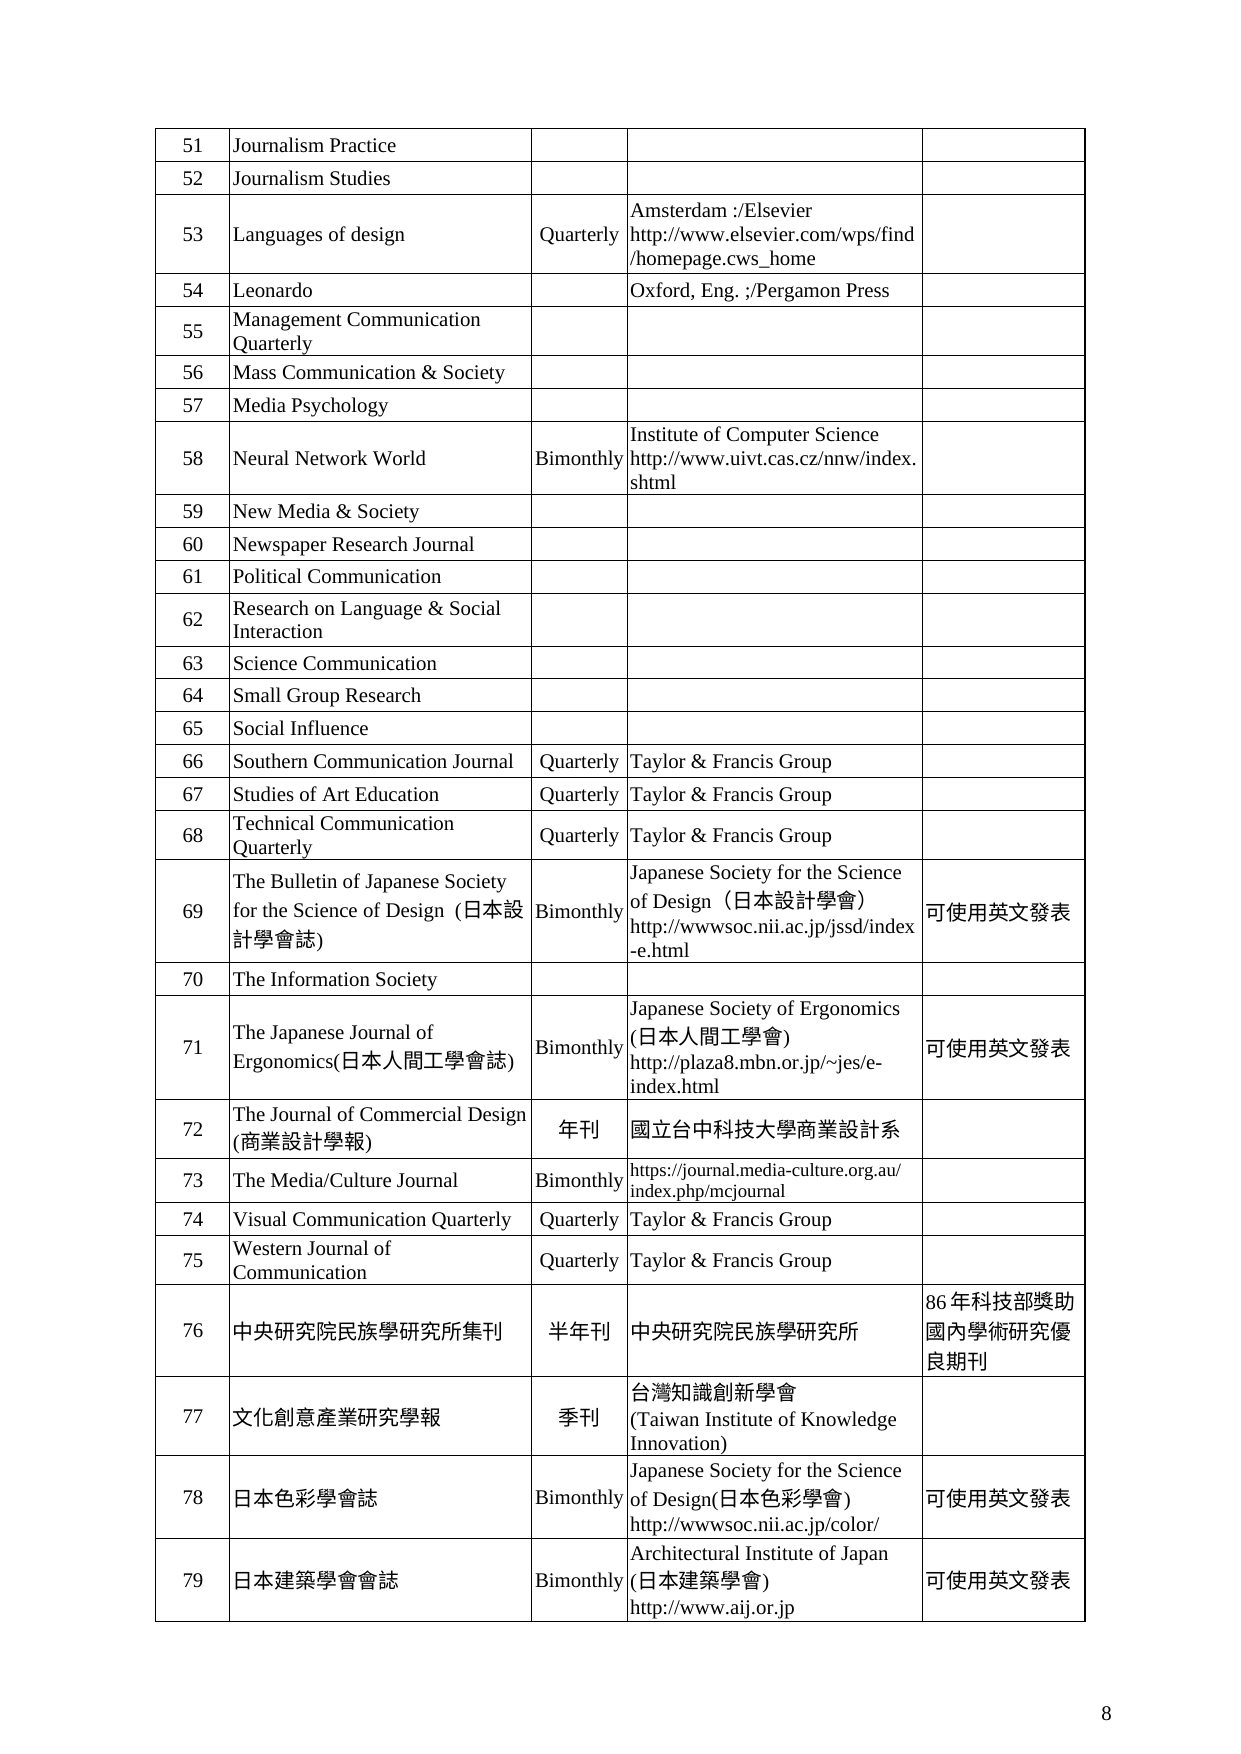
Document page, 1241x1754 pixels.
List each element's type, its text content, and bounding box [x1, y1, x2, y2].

table_cell [628, 307, 922, 355]
table_cell 國立台中科技大學商業設計系 [628, 1100, 922, 1158]
table_cell [923, 1377, 1084, 1455]
table_cell 日本色彩學會誌 [230, 1456, 531, 1538]
table_cell [923, 594, 1084, 646]
table_cell [628, 963, 922, 995]
table_cell [628, 162, 922, 193]
table_cell 中央研究院民族學研究所 [628, 1285, 922, 1376]
table_cell Quarterly [532, 1203, 627, 1235]
table_cell Quarterly [532, 1236, 627, 1284]
table_cell Bimonthly [532, 1159, 627, 1202]
table_cell Bimonthly [532, 996, 627, 1098]
table_cell 可使用英文發表 [923, 1539, 1084, 1621]
table_cell Taylor & Francis Group [628, 1236, 922, 1284]
table_cell Japanese Society for the Science of Design(日本色彩學會) http://wwwsoc.nii.ac.jp/color/ [628, 1456, 922, 1538]
table_cell Bimonthly [532, 860, 627, 962]
table_cell Science Communication [230, 647, 531, 678]
table_cell Social Influence [230, 712, 531, 744]
table_cell 67 [156, 778, 229, 809]
table_cell 可使用英文發表 [923, 996, 1084, 1098]
table_cell [923, 811, 1084, 859]
table_cell [923, 647, 1084, 678]
table_cell 66 [156, 745, 229, 777]
table_cell Mass Communication & Society [230, 356, 531, 388]
table_cell The Media/Culture Journal [230, 1159, 531, 1202]
table_cell Journalism Studies [230, 162, 531, 193]
table_cell 62 [156, 594, 229, 646]
table_cell Taylor & Francis Group [628, 745, 922, 777]
table_cell 68 [156, 811, 229, 859]
table_cell Southern Communication Journal [230, 745, 531, 777]
table_cell [532, 356, 627, 388]
table_cell [628, 129, 922, 161]
table_cell 60 [156, 528, 229, 559]
table_cell 57 [156, 389, 229, 421]
table_cell [628, 495, 922, 527]
table_cell [628, 561, 922, 592]
table_cell [532, 389, 627, 421]
table_cell Visual Communication Quarterly [230, 1203, 531, 1235]
table_cell 65 [156, 712, 229, 744]
table_cell [628, 679, 922, 711]
table_cell Political Communication [230, 561, 531, 592]
table_cell Technical Communication Quarterly [230, 811, 531, 859]
table_cell Architectural Institute of Japan (日本建築學會) http://www.aij.or.jp [628, 1539, 922, 1621]
table_cell The Bulletin of Japanese Society for the Science of Design (日本設計學會誌) [230, 860, 531, 962]
table_cell [923, 389, 1084, 421]
table_cell Journalism Practice [230, 129, 531, 161]
table_cell 53 [156, 195, 229, 273]
table_cell [923, 422, 1084, 494]
table_cell 72 [156, 1100, 229, 1158]
table_cell [532, 647, 627, 678]
table_cell 年刊 [532, 1100, 627, 1158]
table_cell Quarterly [532, 811, 627, 859]
table_cell The Journal of Commercial Design (商業設計學報) [230, 1100, 531, 1158]
table_cell [628, 389, 922, 421]
table_cell 61 [156, 561, 229, 592]
table_cell [923, 1236, 1084, 1284]
table_cell [532, 162, 627, 193]
table_cell Management Communication Quarterly [230, 307, 531, 355]
table_cell [532, 712, 627, 744]
table_cell [923, 495, 1084, 527]
table_cell [923, 561, 1084, 592]
table_cell The Japanese Journal of Ergonomics(日本人間工學會誌) [230, 996, 531, 1098]
table_cell Bimonthly [532, 422, 627, 494]
table_cell 69 [156, 860, 229, 962]
table_cell [923, 963, 1084, 995]
table_cell Bimonthly [532, 1539, 627, 1621]
table_cell [532, 679, 627, 711]
table_cell Bimonthly [532, 1456, 627, 1538]
table_cell Quarterly [532, 195, 627, 273]
table_cell The Information Society [230, 963, 531, 995]
table_cell 可使用英文發表 [923, 860, 1084, 962]
table_cell Research on Language & Social Interaction [230, 594, 531, 646]
table_cell [923, 1203, 1084, 1235]
table_cell [532, 274, 627, 306]
table_cell https://journal.media-culture.org.au/index.php/mcjournal [628, 1159, 922, 1202]
table_cell 79 [156, 1539, 229, 1621]
table_cell 半年刊 [532, 1285, 627, 1376]
table_cell [923, 129, 1084, 161]
table_cell Institute of Computer Science http://www.uivt.cas.cz/nnw/index.shtml [628, 422, 922, 494]
table_cell [532, 561, 627, 592]
table_cell 58 [156, 422, 229, 494]
table_cell 75 [156, 1236, 229, 1284]
table_cell [923, 778, 1084, 809]
table_cell Quarterly [532, 745, 627, 777]
table_cell 71 [156, 996, 229, 1098]
table_cell Newspaper Research Journal [230, 528, 531, 559]
table_cell 中央研究院民族學研究所集刊 [230, 1285, 531, 1376]
table_cell [532, 594, 627, 646]
table_cell [923, 1159, 1084, 1202]
table_cell [923, 274, 1084, 306]
table_cell Small Group Research [230, 679, 531, 711]
table_cell Japanese Society for the Science of Design（日本設計學會） http://wwwsoc.nii.ac.jp/jssd/index-e.html [628, 860, 922, 962]
table_cell [628, 528, 922, 559]
table_cell New Media & Society [230, 495, 531, 527]
table_cell [532, 495, 627, 527]
table_cell [923, 528, 1084, 559]
table_cell 56 [156, 356, 229, 388]
table_cell 文化創意產業研究學報 [230, 1377, 531, 1455]
table_cell Languages of design [230, 195, 531, 273]
table_cell [923, 162, 1084, 193]
table_cell Oxford, Eng. ;/Pergamon Press [628, 274, 922, 306]
table_cell 73 [156, 1159, 229, 1202]
table_cell 台灣知識創新學會 (Taiwan Institute of Knowledge Innovation) [628, 1377, 922, 1455]
table_cell [923, 712, 1084, 744]
table_cell Studies of Art Education [230, 778, 531, 809]
table_cell Taylor & Francis Group [628, 811, 922, 859]
table_cell [923, 679, 1084, 711]
table_cell Media Psychology [230, 389, 531, 421]
table_cell Neural Network World [230, 422, 531, 494]
table_cell [923, 745, 1084, 777]
table_cell [628, 594, 922, 646]
table_cell Japanese Society of Ergonomics (日本人間工學會) http://plaza8.mbn.or.jp/~jes/e-index.html [628, 996, 922, 1098]
table_cell [532, 528, 627, 559]
table_cell 63 [156, 647, 229, 678]
table_cell 74 [156, 1203, 229, 1235]
table_cell Amsterdam :/Elsevier http://www.elsevier.com/wps/find/homepage.cws_home [628, 195, 922, 273]
table_cell [532, 307, 627, 355]
table_cell 78 [156, 1456, 229, 1538]
table_cell Western Journal of Communication [230, 1236, 531, 1284]
table_cell 64 [156, 679, 229, 711]
table_cell 59 [156, 495, 229, 527]
table_cell Quarterly [532, 778, 627, 809]
table_cell 54 [156, 274, 229, 306]
table_cell 可使用英文發表 [923, 1456, 1084, 1538]
table_cell 55 [156, 307, 229, 355]
table_cell [923, 195, 1084, 273]
table_cell 季刊 [532, 1377, 627, 1455]
table_cell 77 [156, 1377, 229, 1455]
table_cell [923, 1100, 1084, 1158]
table_cell [532, 129, 627, 161]
table_cell [923, 356, 1084, 388]
table_cell 51 [156, 129, 229, 161]
table_cell 52 [156, 162, 229, 193]
table_cell 76 [156, 1285, 229, 1376]
table_cell 日本建築學會會誌 [230, 1539, 531, 1621]
table_cell [628, 356, 922, 388]
table_cell 70 [156, 963, 229, 995]
table_cell [628, 647, 922, 678]
table_cell Leonardo [230, 274, 531, 306]
table_cell [923, 307, 1084, 355]
table_cell 86年科技部獎助國內學術研究優良期刊 [923, 1285, 1084, 1376]
table_cell Taylor & Francis Group [628, 1203, 922, 1235]
table_cell Taylor & Francis Group [628, 778, 922, 809]
table_cell [532, 963, 627, 995]
table_cell [628, 712, 922, 744]
